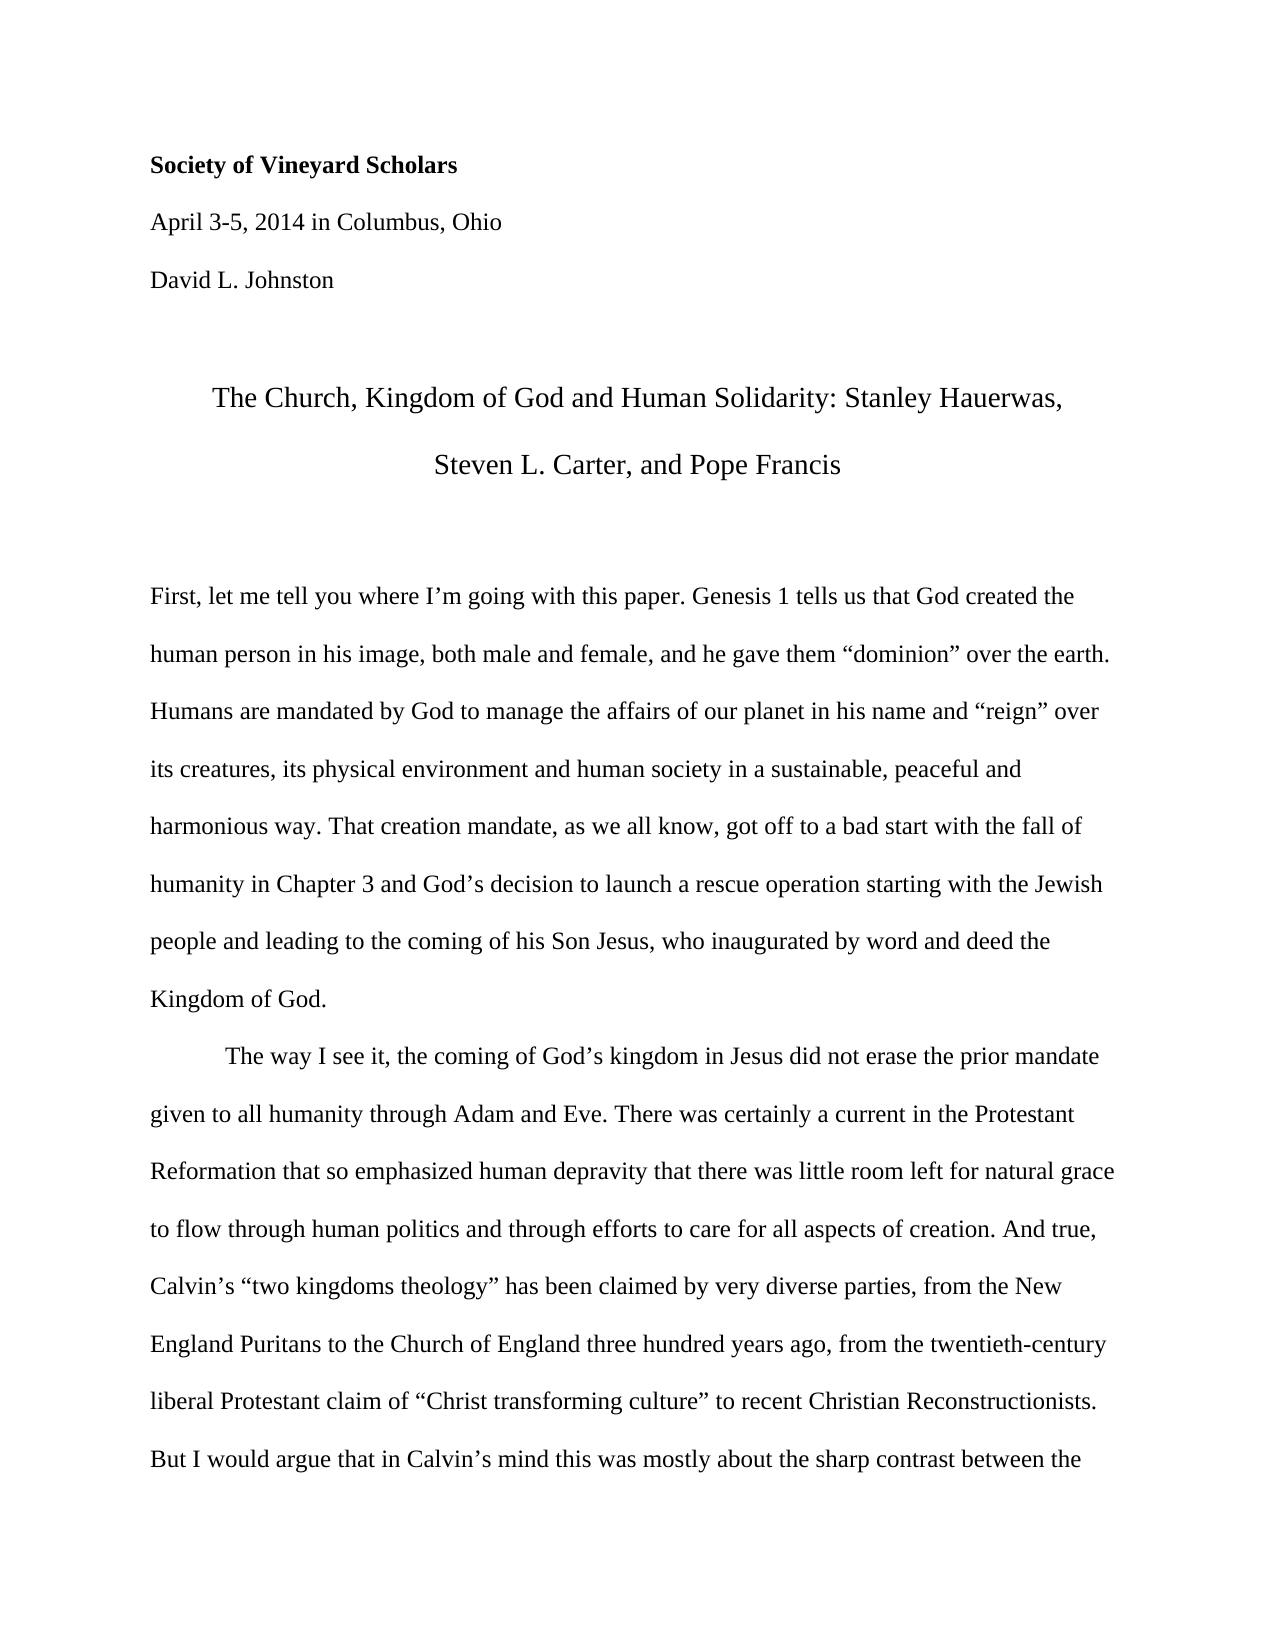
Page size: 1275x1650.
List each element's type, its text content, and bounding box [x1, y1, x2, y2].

text Society of Vineyard Scholars [150, 150, 1125, 179]
text Steven L. Carter, and Pope Francis [150, 447, 1125, 481]
text April 3-5, 2014 in Columbus, Ohio [150, 207, 1125, 236]
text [150, 1041, 1125, 1472]
text The Church, Kingdom of God and Human Solidarity: Stanley Hauerwas, [150, 380, 1125, 413]
text First, let me tell you where I’m going with this paper. Genesis 1 tells us that God created the human person in his image, both male and female, and he gave them “dominion” over the earth. Humans are mandated by God to manage the affairs of our planet in his name and “reign” over its creatures, its physical environment and human society in a sustainable, peaceful and harmonious way. That creation mandate, as we all know, got off to a bad start with the fall of humanity in Chapter 3 and God’s decision to launch a rescue operation starting with the Jewish people and leading to the coming of his Son Jesus, who inaugurated by word and deed the Kingdom of God. [150, 581, 1125, 1012]
text David L. Johnston [150, 265, 1125, 294]
